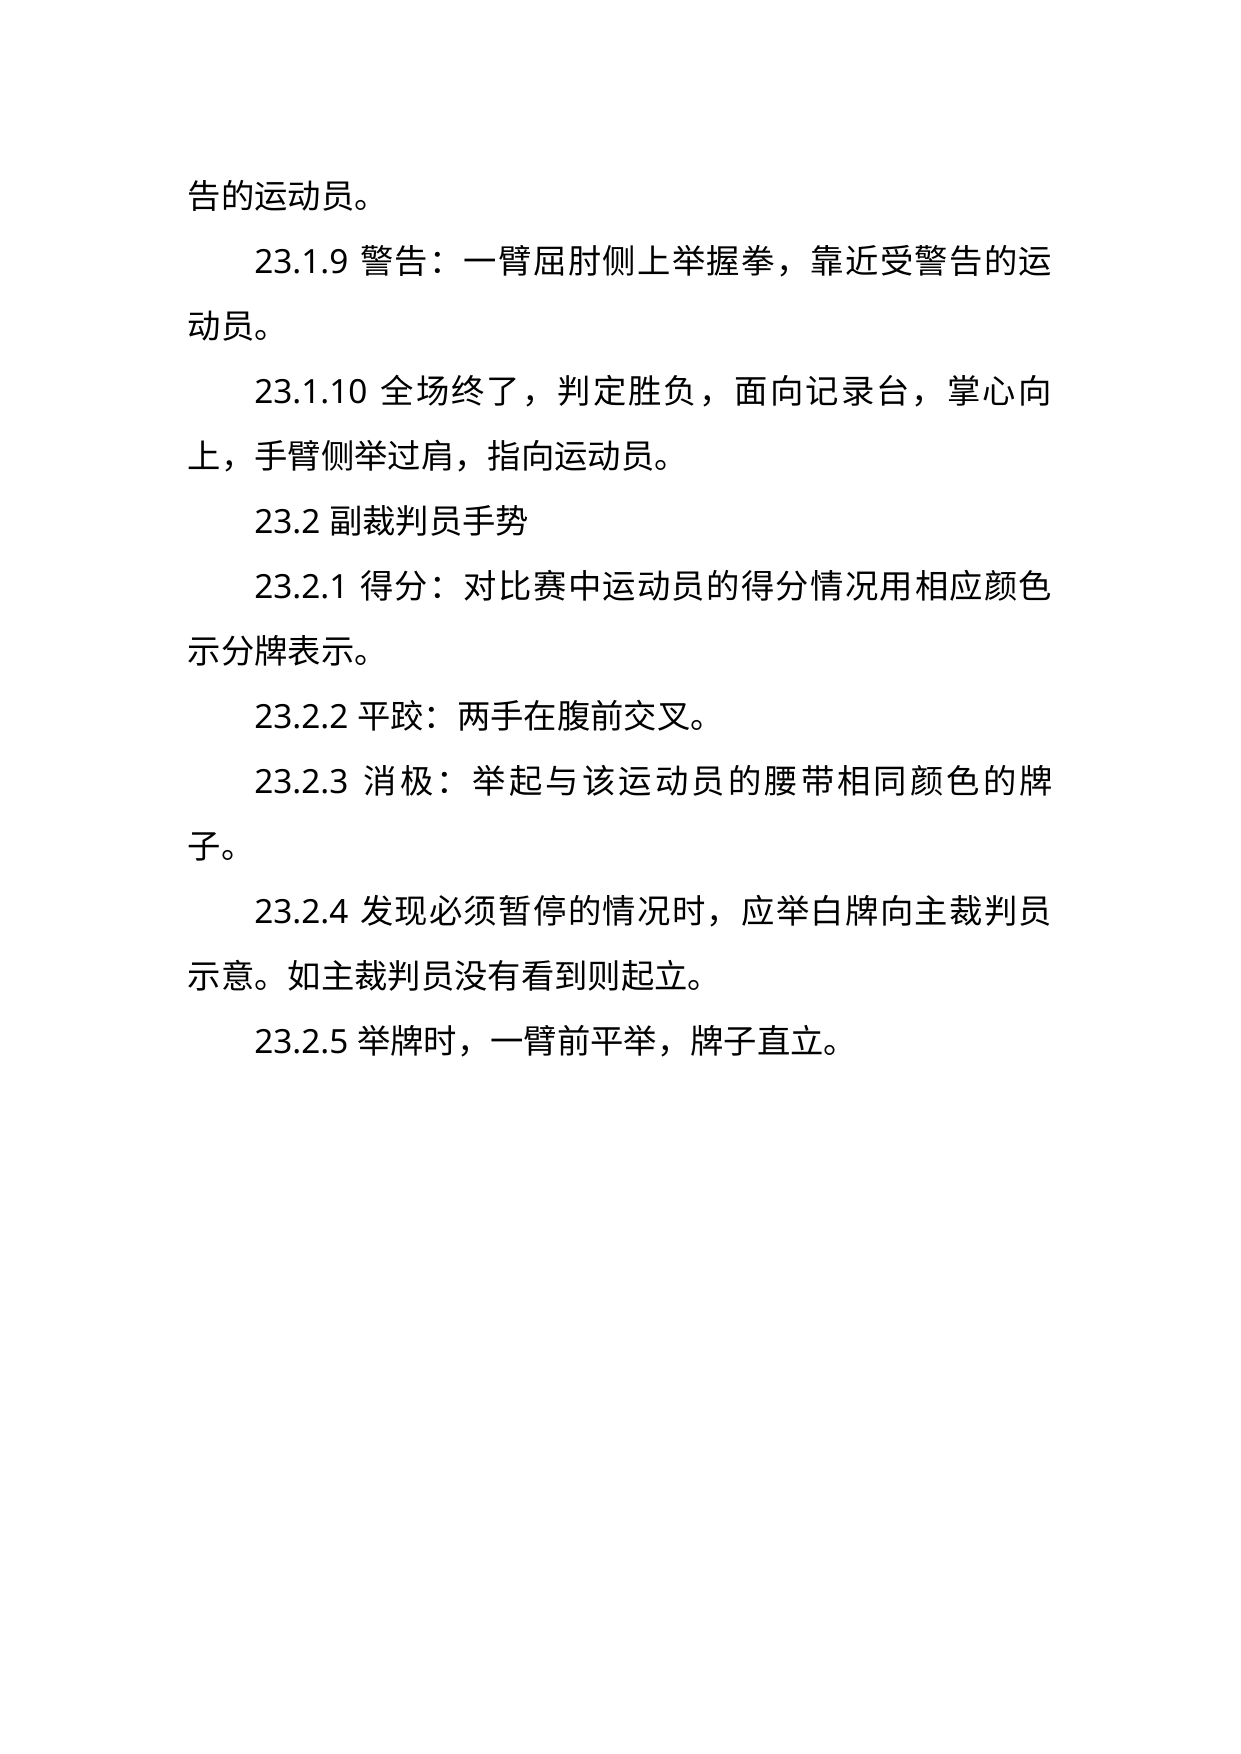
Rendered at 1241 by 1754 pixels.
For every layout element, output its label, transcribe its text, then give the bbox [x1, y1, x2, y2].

text 23.2.2 平跤：两手在腹前交叉。 [187, 682, 1053, 747]
text 23.2.1 得分：对比赛中运动员的得分情况用相应颜色示分牌表示。 [187, 552, 1053, 682]
text 23.2.3 消极：举起与该运动员的腰带相同颜色的牌子。 [187, 747, 1053, 877]
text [187, 162, 1053, 227]
text 23.2.5 举牌时，一臂前平举，牌子直立。 [187, 1007, 1053, 1072]
text 23.2.4 发现必须暂停的情况时，应举白牌向主裁判员示意。如主裁判员没有看到则起立。 [187, 877, 1053, 1007]
text 23.1.10 全场终了，判定胜负，面向记录台，掌心向上，手臂侧举过肩，指向运动员。 [187, 357, 1053, 487]
text 23.2 副裁判员手势 [187, 487, 1053, 552]
text 23.1.9 警告：一臂屈肘侧上举握拳，靠近受警告的运动员。 [187, 227, 1053, 357]
